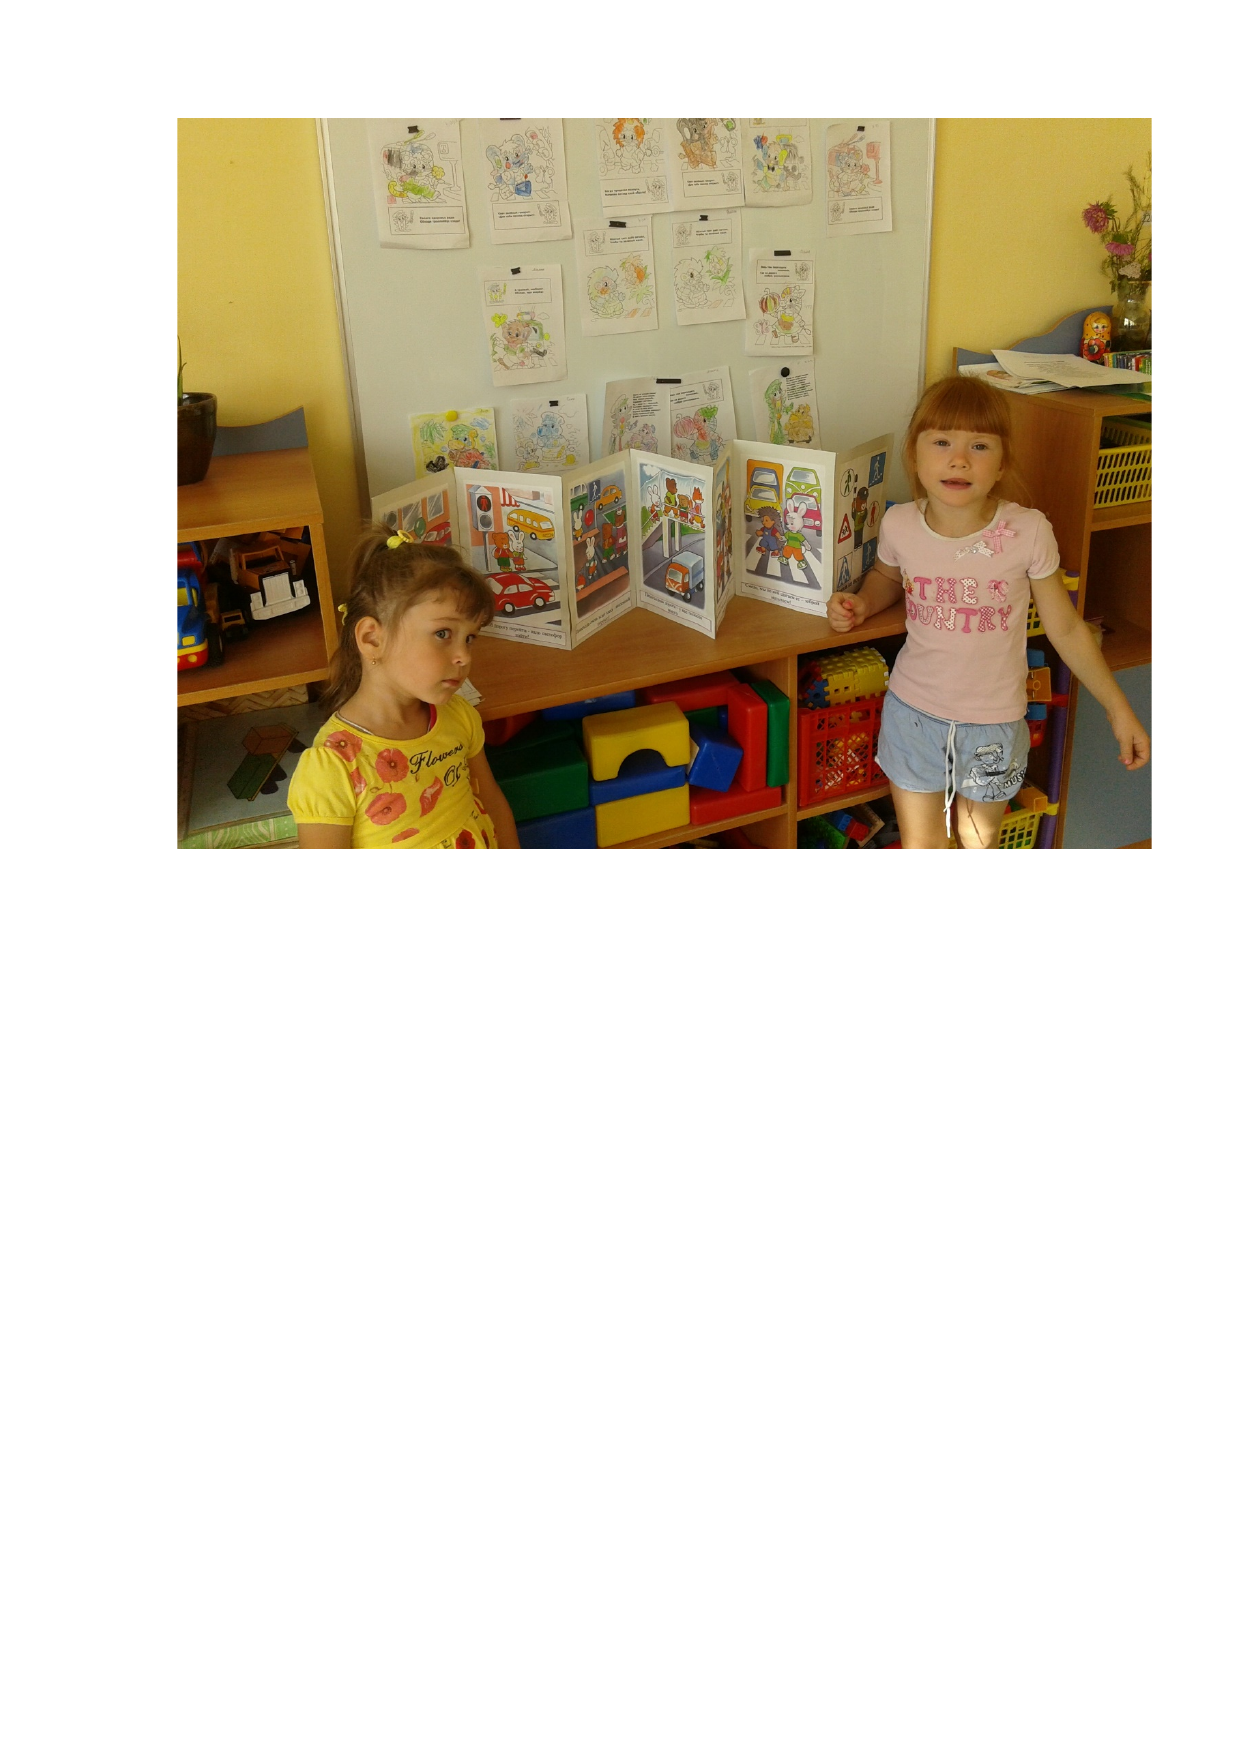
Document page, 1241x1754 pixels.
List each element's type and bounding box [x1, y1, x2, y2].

picture [177, 118, 1152, 849]
